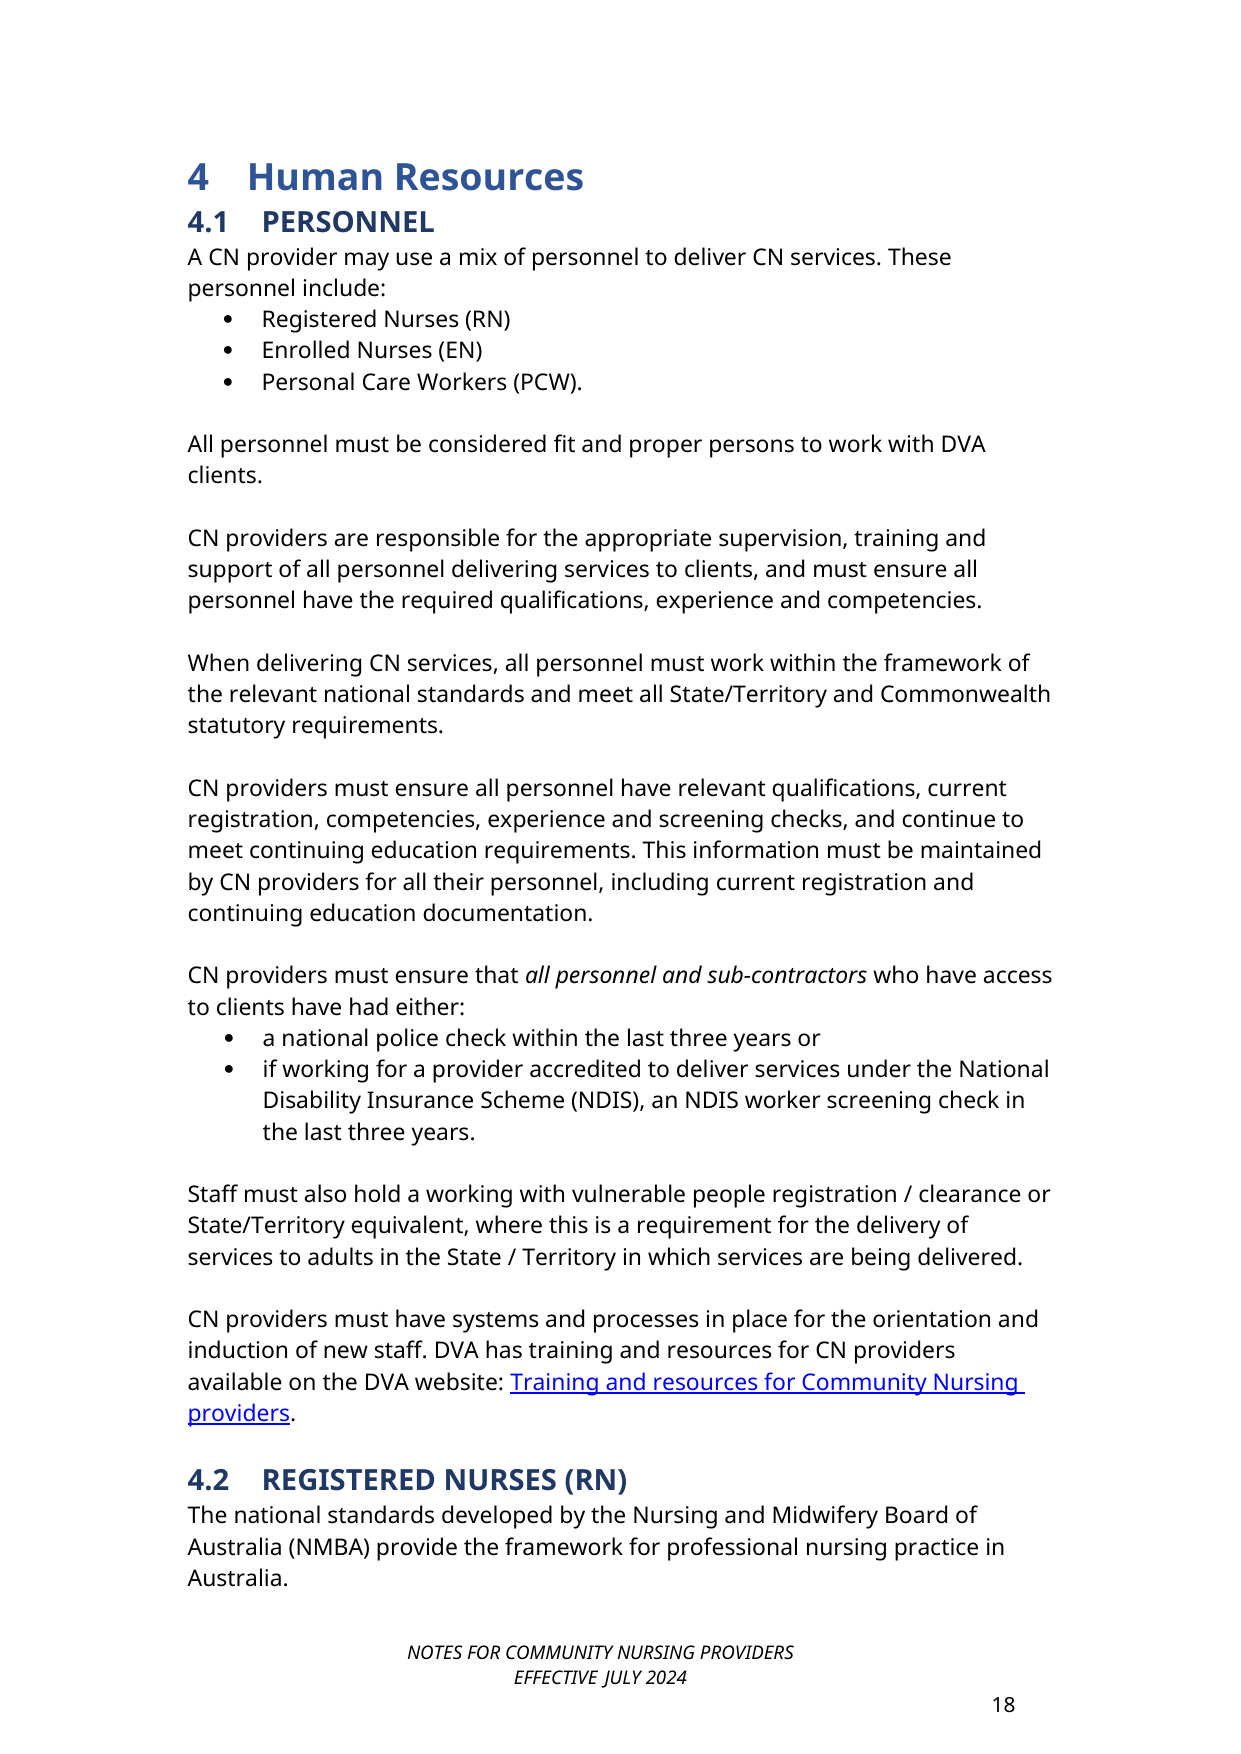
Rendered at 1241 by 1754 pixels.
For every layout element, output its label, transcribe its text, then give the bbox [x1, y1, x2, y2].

subtitle PERSONNEL [187, 201, 1053, 241]
text CN providers must ensure that all personnel and sub-contractors who have access to clients have had either: [187, 959, 1053, 1022]
text CN providers must have systems and processes in place for the orientation and induction of new staff. DVA has training and resources for CN providers available on the DVA website: Training and resources for Community Nursing providers. [187, 1303, 1053, 1428]
list if working for a provider accredited to deliver services under the National Disability Insurance Scheme (NDIS), an NDIS worker screening check in the last three years. [225, 1053, 1053, 1147]
list a national police check within the last three years or [225, 1022, 1053, 1053]
subtitle REGISTERED NURSES (RN) [187, 1459, 1053, 1499]
text CN providers must ensure all personnel have relevant qualifications, current registration, competencies, experience and screening checks, and continue to meet continuing education requirements. This information must be maintained by CN providers for all their personnel, including current registration and continuing education documentation. [187, 772, 1053, 928]
list Personal Care Workers (PCW). [224, 366, 1053, 397]
text The national standards developed by the Nursing and Midwifery Board of Australia (NMBA) provide the framework for professional nursing practice in Australia. [187, 1499, 1053, 1593]
text When delivering CN services, all personnel must work within the framework of the relevant national standards and meet all State/Territory and Commonwealth statutory requirements. [187, 647, 1053, 741]
text CN providers are responsible for the appropriate supervision, training and support of all personnel delivering services to clients, and must ensure all personnel have the required qualifications, experience and competencies. [187, 522, 1053, 616]
list Registered Nurses (RN) [224, 303, 1053, 334]
text Staff must also hold a working with vulnerable people registration / clearance or State/Territory equivalent, where this is a requirement for the delivery of services to adults in the State / Territory in which services are being delivered. [187, 1178, 1053, 1272]
text A CN provider may use a mix of personnel to deliver CN services. These personnel include: [187, 241, 1053, 303]
subtitle Human Resources [187, 150, 1053, 201]
list Enrolled Nurses (EN) [224, 334, 1053, 366]
text All personnel must be considered fit and proper persons to work with DVA clients. [187, 428, 1053, 491]
